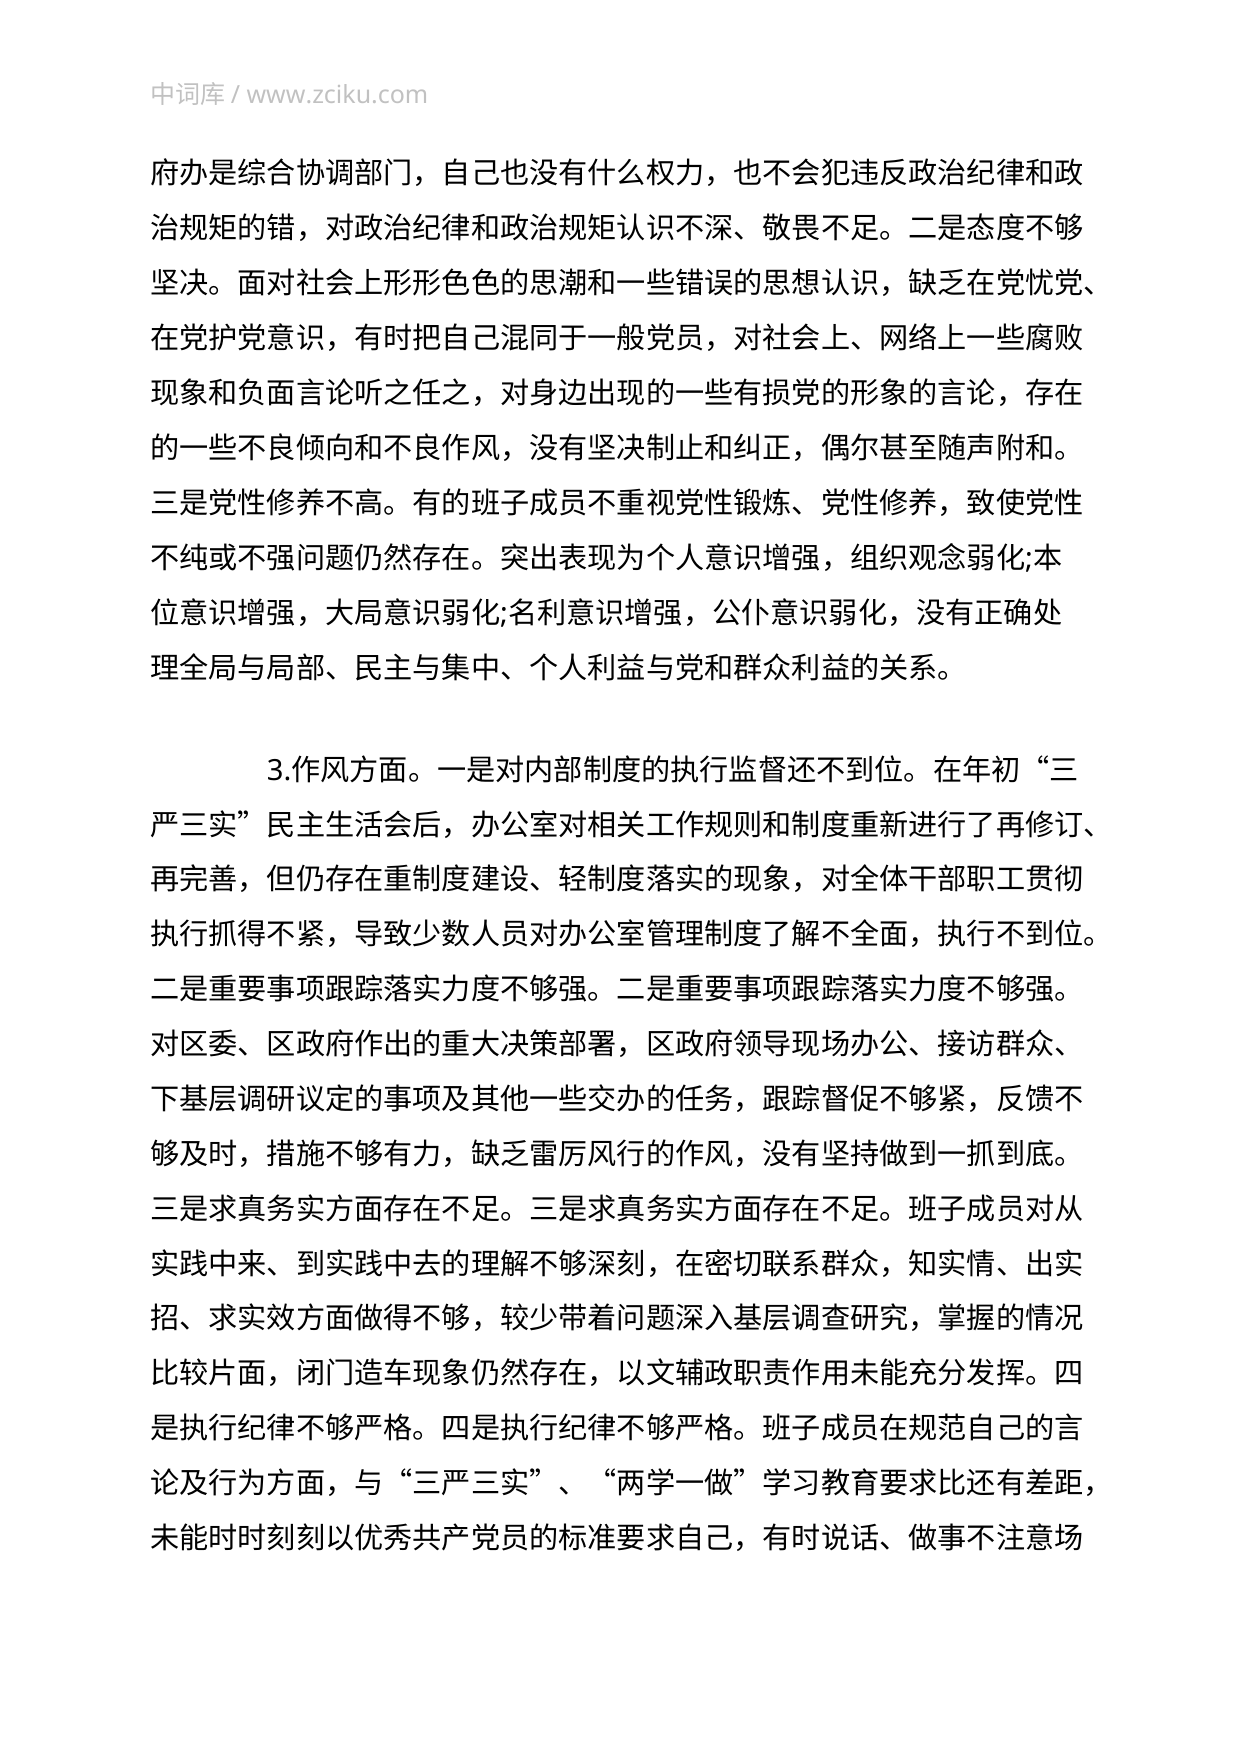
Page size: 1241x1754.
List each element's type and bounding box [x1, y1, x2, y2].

text [150, 150, 1090, 687]
text [150, 746, 1090, 1557]
